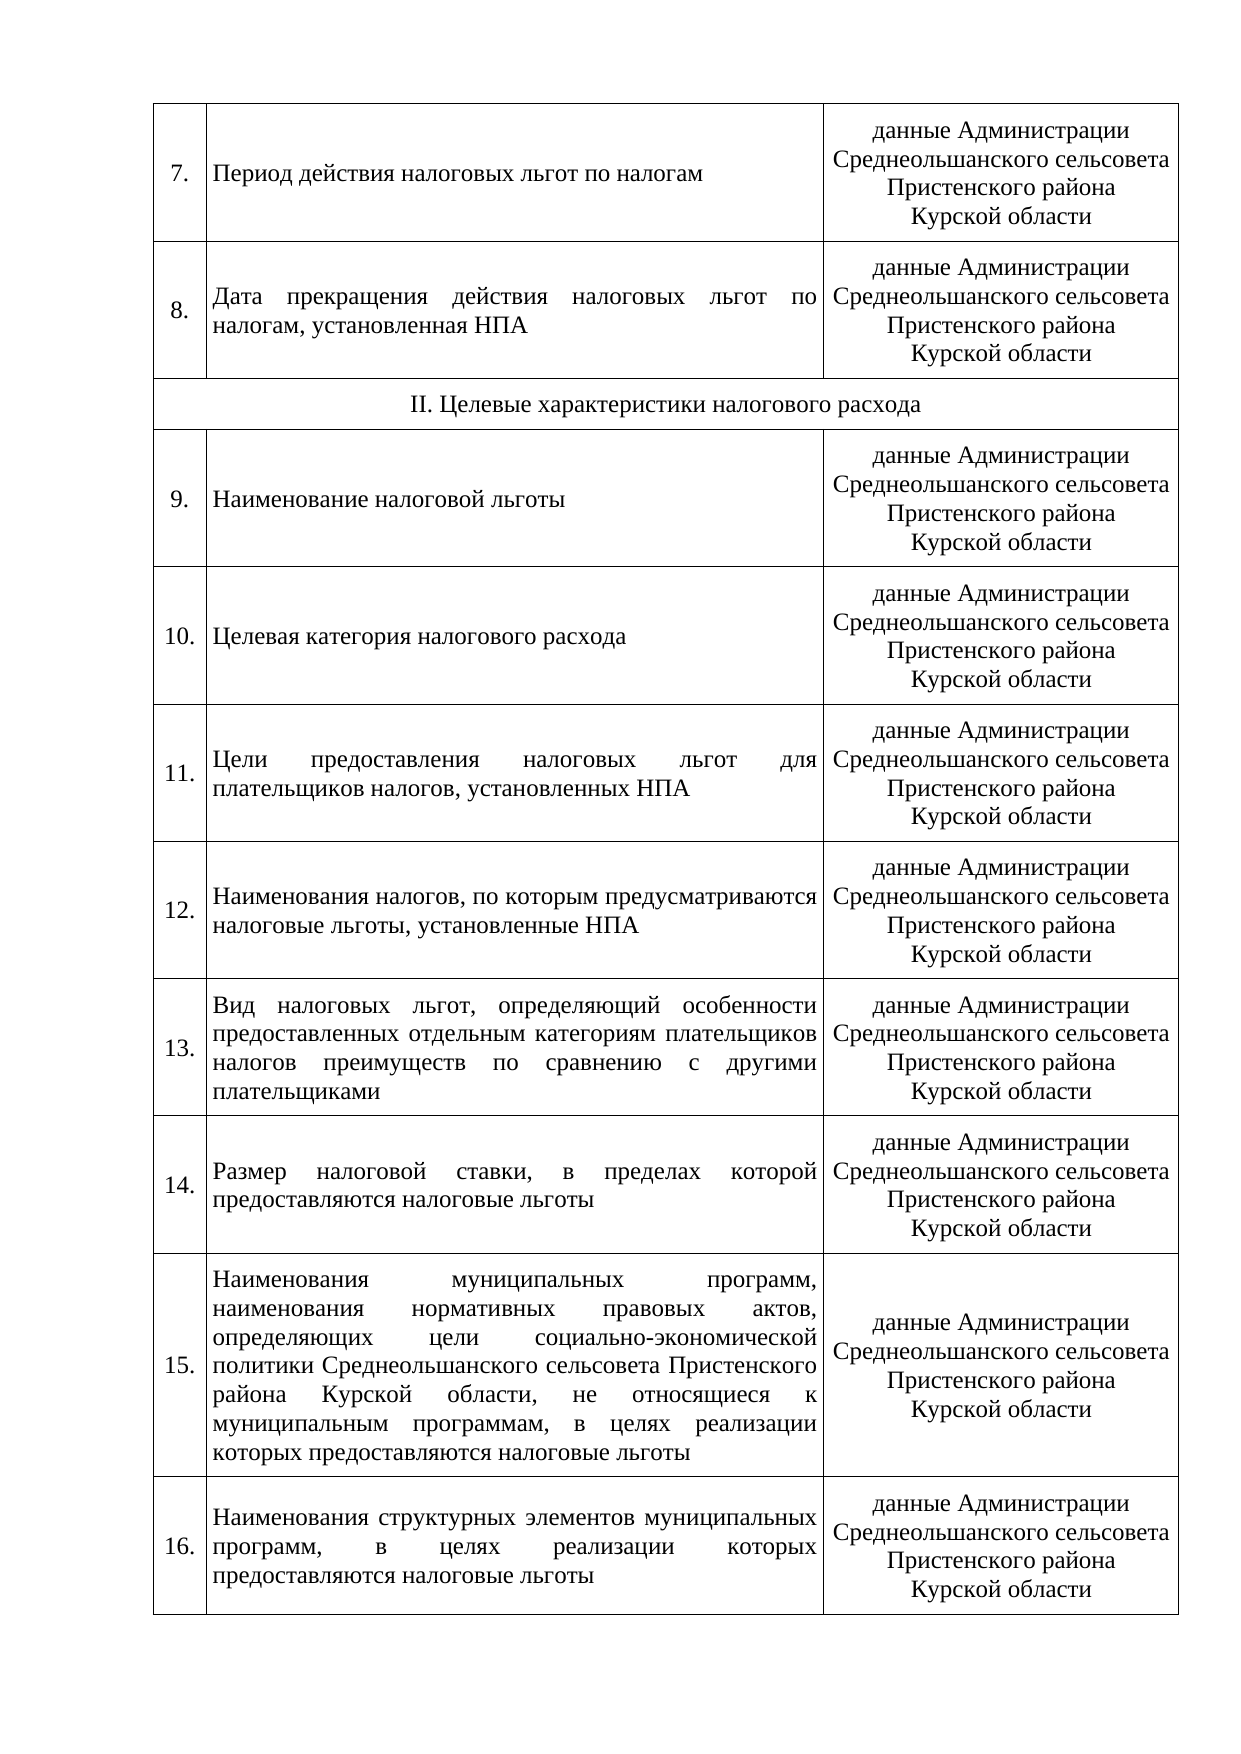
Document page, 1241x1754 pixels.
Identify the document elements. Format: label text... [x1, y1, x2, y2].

table_cell II. Целевые характеристики налогового расхода [154, 379, 1178, 429]
table_cell 9. [154, 430, 206, 566]
table_cell Наименование налоговой льготы [207, 430, 823, 566]
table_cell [824, 242, 1178, 378]
table_cell 8. [154, 242, 206, 378]
table_cell данные Администрации Среднеольшанского сельсовета Пристенского района Курской области [824, 842, 1178, 978]
table_cell Наименования муниципальных программ, наименования нормативных правовых актов, определяющих цели социально-экономической политики Среднеольшанского сельсовета Пристенского района Курской области, не относящиеся к муниципальным программам, в целях реализации которых предоставляются налоговые льготы [207, 1254, 823, 1476]
table_cell данные Администрации Среднеольшанского сельсовета Пристенского района Курской области [824, 979, 1178, 1115]
table_cell данные Администрации Среднеольшанского сельсовета Пристенского района Курской области [824, 1116, 1178, 1253]
table_cell 16. [154, 1477, 206, 1613]
table_cell данные Администрации Среднеольшанского сельсовета Пристенского района Курской области [824, 1254, 1178, 1476]
table_cell Период действия налоговых льгот по налогам [207, 104, 823, 241]
table_cell Цели предоставления налоговых льгот для плательщиков налогов, установленных НПА [207, 705, 823, 841]
table_cell данные Администрации Среднеольшанского сельсовета Пристенского района Курской области [824, 567, 1178, 703]
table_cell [824, 104, 1178, 241]
table_cell 11. [154, 705, 206, 841]
table_cell 7. [154, 104, 206, 241]
table_cell данные Администрации Среднеольшанского сельсовета Пристенского района Курской области [824, 430, 1178, 566]
table_cell Вид налоговых льгот, определяющий особенности предоставленных отдельным категориям плательщиков налогов преимуществ по сравнению с другими плательщиками [207, 979, 823, 1115]
table_cell Целевая категория налогового расхода [207, 567, 823, 703]
table_cell 13. [154, 979, 206, 1115]
table_cell Размер налоговой ставки, в пределах которой предоставляются налоговые льготы [207, 1116, 823, 1253]
table_cell 14. [154, 1116, 206, 1253]
table_cell Наименования налогов, по которым предусматриваются налоговые льготы, установленные НПА [207, 842, 823, 978]
table_cell 10. [154, 567, 206, 703]
table_cell Наименования структурных элементов муниципальных программ, в целях реализации которых предоставляются налоговые льготы [207, 1477, 823, 1613]
table_cell данные Администрации Среднеольшанского сельсовета Пристенского района Курской области [824, 705, 1178, 841]
table_cell 12. [154, 842, 206, 978]
table_cell Дата прекращения действия налоговых льгот по налогам, установленная НПА [207, 242, 823, 378]
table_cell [824, 1477, 1178, 1613]
table_cell 15. [154, 1254, 206, 1476]
